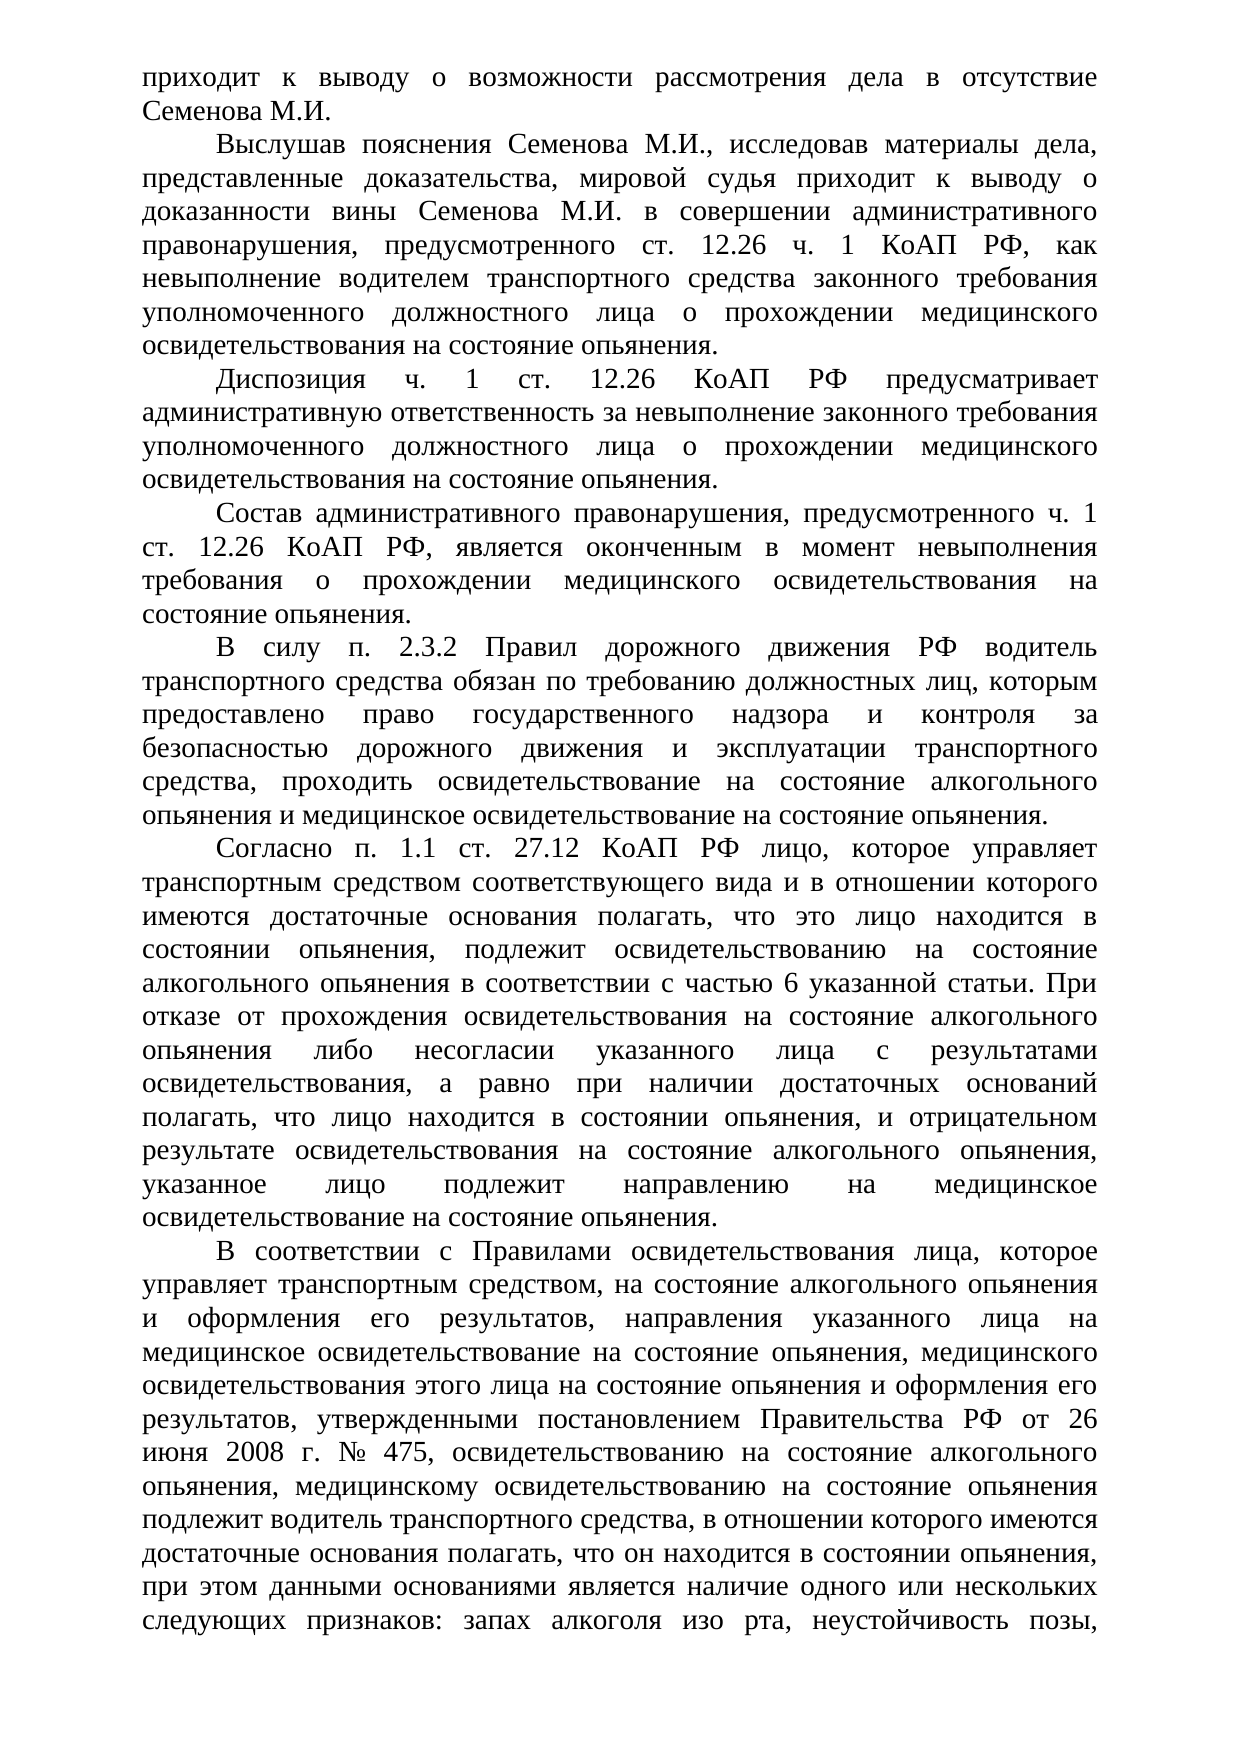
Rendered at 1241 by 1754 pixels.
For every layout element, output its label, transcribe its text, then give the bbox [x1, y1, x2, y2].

text Согласно п. 1.1 ст. 27.12 КоАП РФ лицо, которое управляет транспортным средством соответствующего вида и в отношении которого имеются достаточные основания полагать, что это лицо находится в состоянии опьянения, подлежит освидетельствованию на состояние алкогольного опьянения в соответствии с частью 6 указанной статьи. При отказе от прохождения освидетельствования на состояние алкогольного опьянения либо несогласии указанного лица с результатами освидетельствования, а равно при наличии достаточных оснований полагать, что лицо находится в состоянии опьянения, и отрицательном результате освидетельствования на состояние алкогольного опьянения, указанное лицо подлежит направлению на медицинское освидетельствование на состояние опьянения. [142, 831, 1098, 1233]
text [142, 59, 1098, 126]
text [142, 1233, 1098, 1636]
text Диспозиция ч. 1 ст. 12.26 КоАП РФ предусматривает административную ответственность за невыполнение законного требования уполномоченного должностного лица о прохождении медицинского освидетельствования на состояние опьянения. [142, 361, 1098, 495]
text Выслушав пояснения Семенова М.И., исследовав материалы дела, представленные доказательства, мировой судья приходит к выводу о доказанности вины Семенова М.И. в совершении административного правонарушения, предусмотренного ст. 12.26 ч. 1 КоАП РФ, как невыполнение водителем транспортного средства законного требования уполномоченного должностного лица о прохождении медицинского освидетельствования на состояние опьянения. [142, 126, 1098, 361]
text В силу п. 2.3.2 Правил дорожного движения РФ водитель транспортного средства обязан по требованию должностных лиц, которым предоставлено право государственного надзора и контроля за безопасностью дорожного движения и эксплуатации транспортного средства, проходить освидетельствование на состояние алкогольного опьянения и медицинское освидетельствование на состояние опьянения. [142, 629, 1098, 831]
text Состав административного правонарушения, предусмотренного ч. 1 ст. 12.26 КоАП РФ, является оконченным в момент невыполнения требования о прохождении медицинского освидетельствования на состояние опьянения. [142, 495, 1098, 629]
